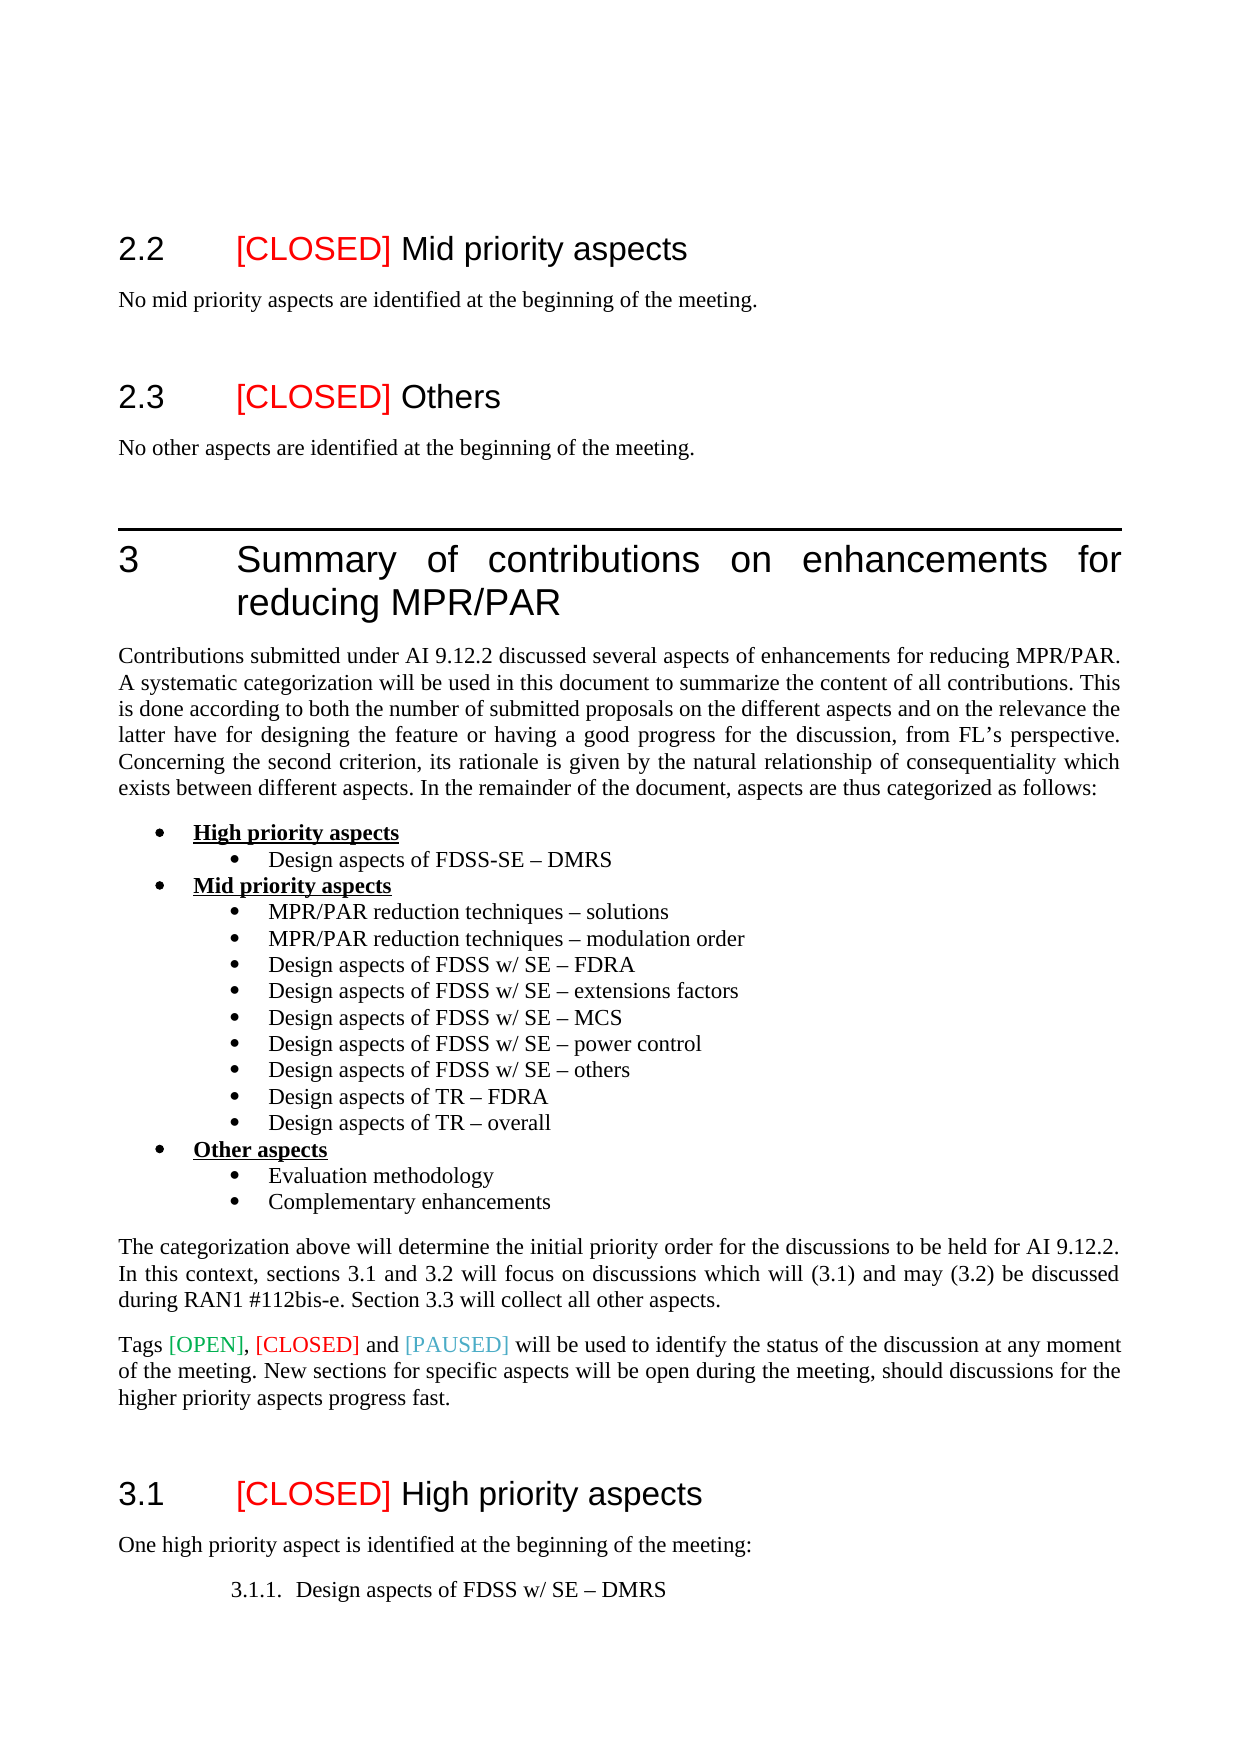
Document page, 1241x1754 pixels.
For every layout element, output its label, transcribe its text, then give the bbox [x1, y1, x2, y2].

list Design aspects of FDSS w/ SE – extensions factors [231, 977, 1122, 1004]
text Contributions submitted under AI 9.12.2 discussed several aspects of enhancements for reducing MPR/PAR. A systematic categorization will be used in this document to summarize the content of all contributions. This is done according to both the number of submitted proposals on the different aspects and on the relevance the latter have for designing the feature or having a good progress for the discussion, from FL’s perspective. Concerning the second criterion, its rationale is given by the natural relationship of consequentiality which exists between different aspects. In the remainder of the document, aspects are thus categorized as follows: [118, 642, 1122, 801]
list MPR/PAR reduction techniques – solutions [231, 898, 1122, 925]
list Other aspects [156, 1136, 1122, 1162]
list Design aspects of FDSS w/ SE – power control [231, 1030, 1122, 1057]
list Design aspects of FDSS w/ SE – MCS [231, 1004, 1122, 1030]
text No mid priority aspects are identified at the beginning of the meeting. [118, 287, 1122, 313]
list Design aspects of TR – FDRA [231, 1083, 1122, 1109]
list Complementary enhancements [231, 1188, 1122, 1215]
text One high priority aspect is identified at the beginning of the meeting: [118, 1531, 1122, 1558]
list Design aspects of FDSS w/ SE – others [231, 1057, 1122, 1083]
list MPR/PAR reduction techniques – modulation order [231, 925, 1122, 951]
list Design aspects of FDSS w/ SE – FDRA [231, 951, 1122, 977]
subtitle [CLOSED] Others [118, 377, 1122, 415]
subtitle [CLOSED] Mid priority aspects [118, 229, 1122, 268]
text Tags [OPEN], [CLOSED] and [PAUSED] will be used to identify the status of the discussion at any moment of the meeting. New sections for specific aspects will be open during the meeting, should discussions for the higher priority aspects progress fast. [118, 1331, 1122, 1410]
subtitle Summary of contributions on enhancements for reducing MPR/PAR [118, 531, 1122, 624]
list Design aspects of FDSS-SE – DMRS [231, 846, 1122, 872]
text No other aspects are identified at the beginning of the meeting. [118, 434, 1122, 460]
list Evaluation methodology [231, 1162, 1122, 1188]
list Design aspects of TR – overall [231, 1109, 1122, 1136]
subtitle [CLOSED] High priority aspects [118, 1474, 1122, 1513]
list High priority aspects [156, 819, 1122, 846]
list Mid priority aspects [156, 872, 1122, 898]
list Design aspects of FDSS w/ SE – DMRS [231, 1576, 1122, 1603]
text The categorization above will determine the initial priority order for the discussions to be held for AI 9.12.2. In this context, sections 3.1 and 3.2 will focus on discussions which will (3.1) and may (3.2) be discussed during RAN1 #112bis-e. Section 3.3 will collect all other aspects. [118, 1233, 1122, 1312]
